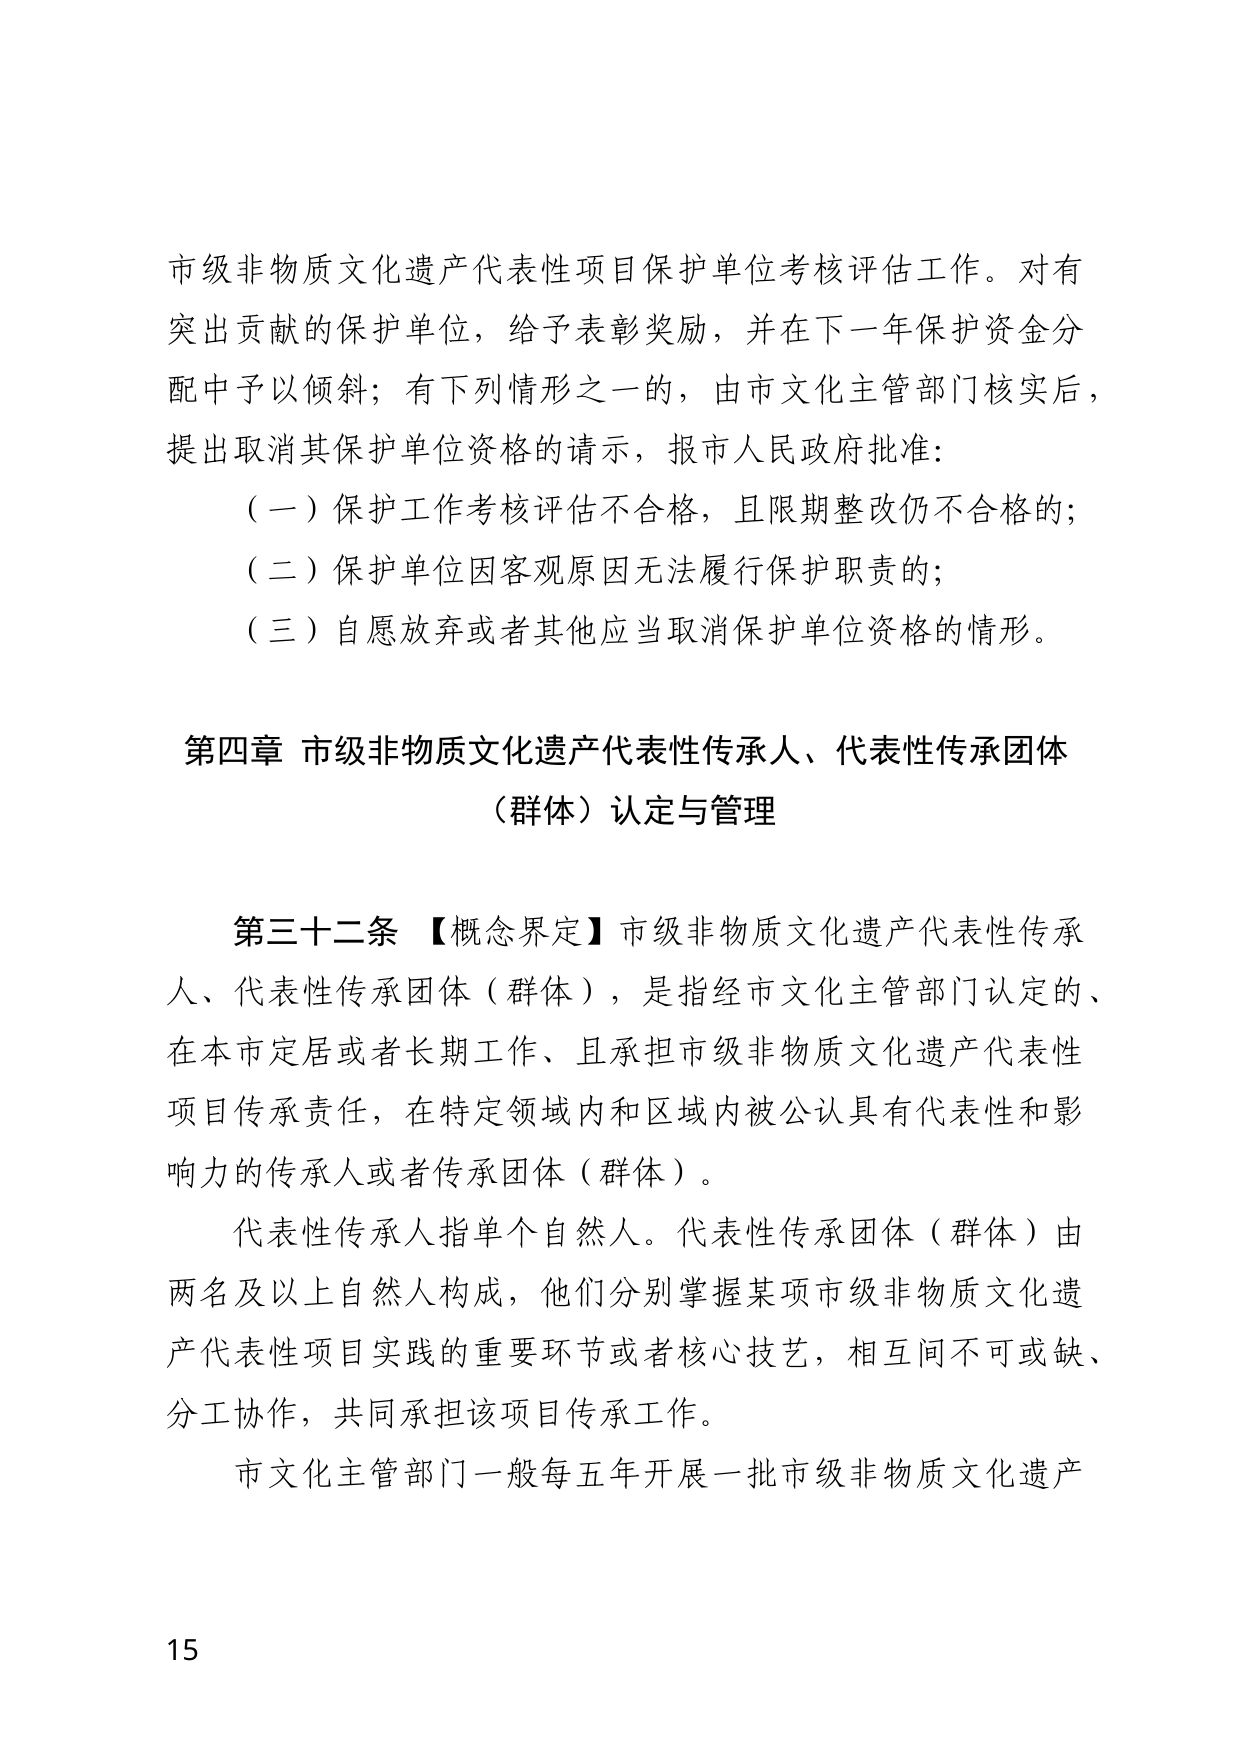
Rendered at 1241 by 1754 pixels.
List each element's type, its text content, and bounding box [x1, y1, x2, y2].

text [165, 233, 1087, 474]
text 代表性传承人指单个自然人。代表性传承团体（群体）由两名及以上自然人构成，他们分别掌握某项市级非物质文化遗产代表性项目实践的重要环节或者核心技艺，相互间不可或缺、分工协作，共同承担该项目传承工作。 [165, 1196, 1087, 1437]
text （一）保护工作考核评估不合格，且限期整改仍不合格的； [165, 474, 1087, 534]
text 第四章 市级非物质文化遗产代表性传承人、代表性传承团体（群体）认定与管理 [165, 714, 1087, 835]
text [165, 1437, 1087, 1497]
text 第三十二条 【概念界定】市级非物质文化遗产代表性传承人、代表性传承团体（群体），是指经市文化主管部门认定的、在本市定居或者长期工作、且承担市级非物质文化遗产代表性项目传承责任，在特定领域内和区域内被公认具有代表性和影响力的传承人或者传承团体（群体）。 [165, 895, 1087, 1196]
text （二）保护单位因客观原因无法履行保护职责的； [165, 534, 1087, 594]
text （三）自愿放弃或者其他应当取消保护单位资格的情形。 [165, 594, 1087, 654]
